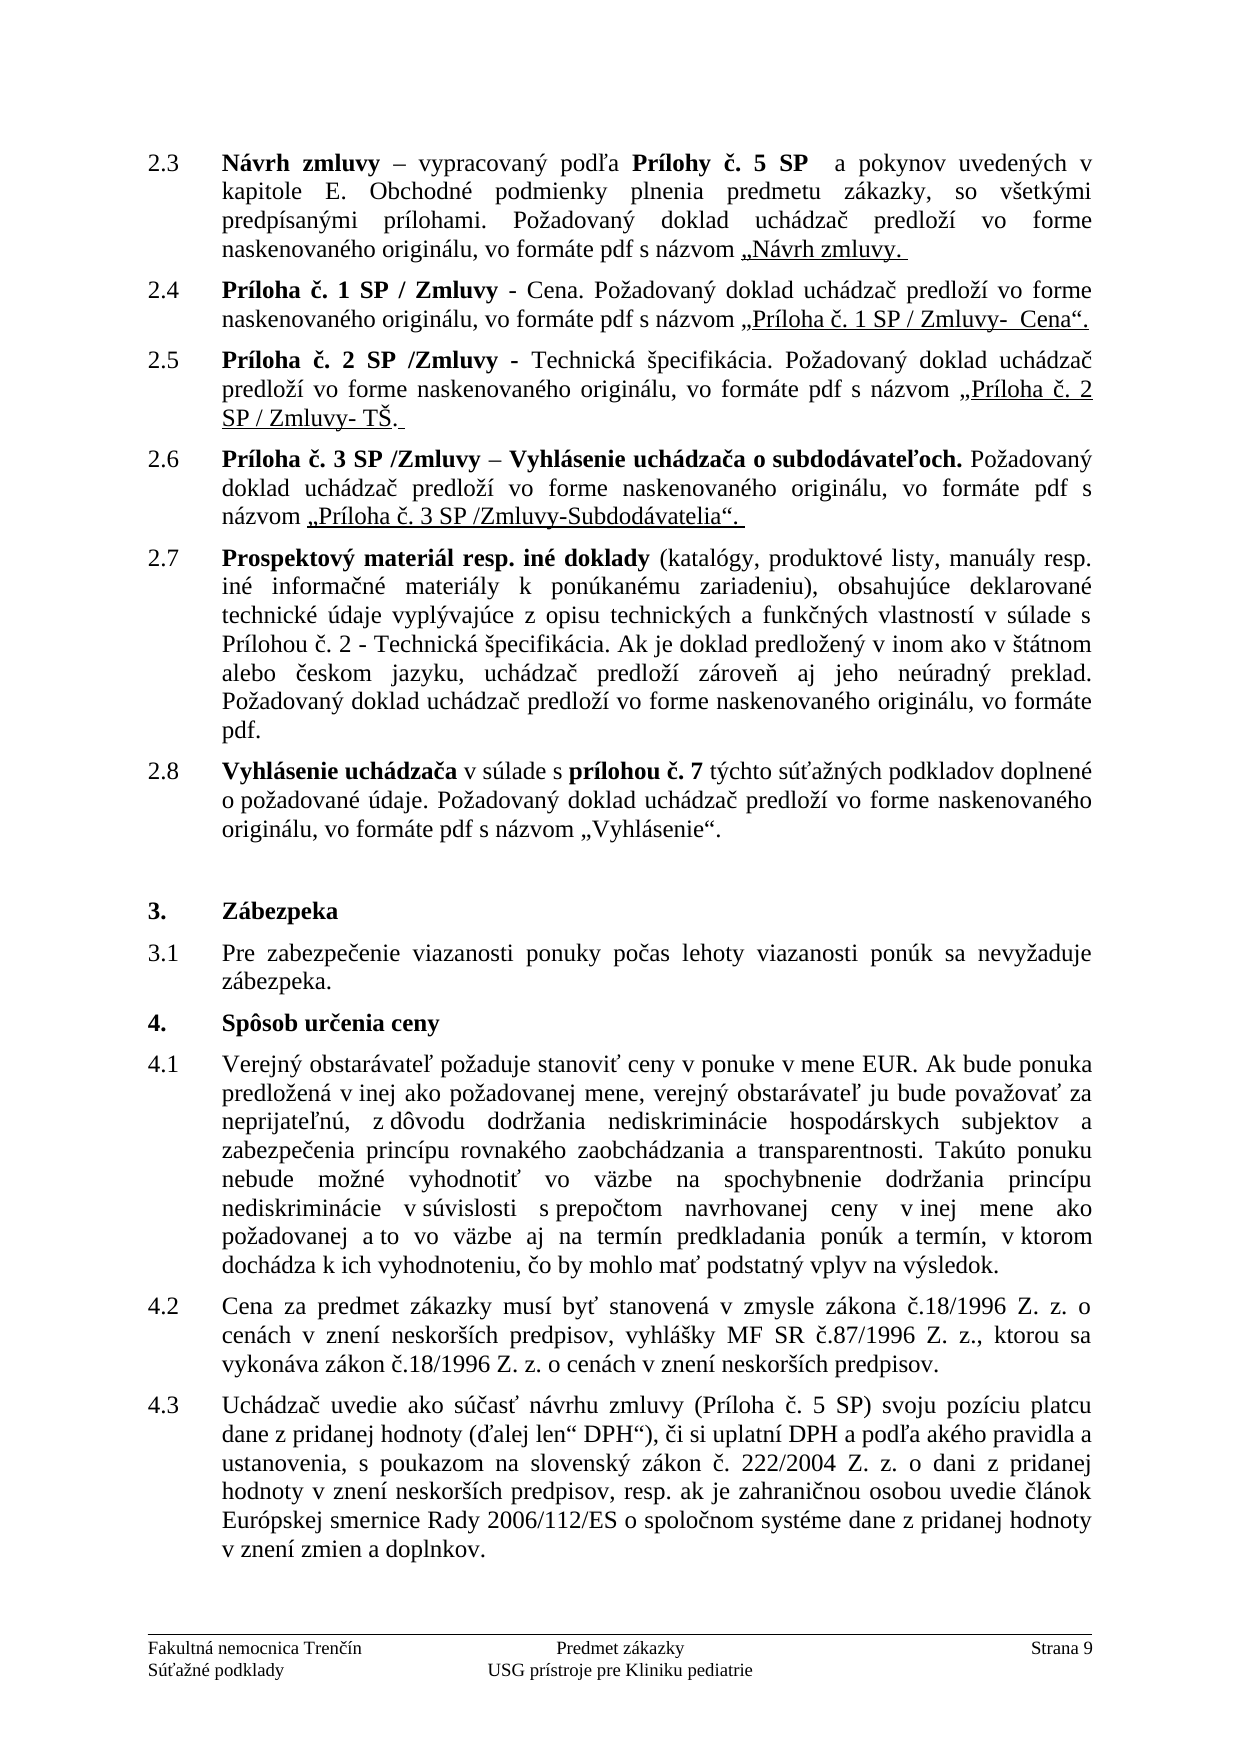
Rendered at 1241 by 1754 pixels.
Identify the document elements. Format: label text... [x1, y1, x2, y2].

text Uchádzač uvedie ako súčasť návrhu zmluvy (Príloha č. 5 SP) svoju pozíciu platcu dane z pridanej hodnoty (ďalej len“ DPH“), či si uplatní DPH a podľa akého pravidla a ustanovenia, s poukazom na slovenský zákon č. 222/2004 Z. z. o dani z pridanej hodnoty v znení neskorších predpisov, resp. ak je zahraničnou osobou uvedie článok Európskej smernice Rady 2006/112/ES o spoločnom systéme dane z pridanej hodnoty v znení zmien a doplnkov. [148, 1390, 1092, 1563]
text Spôsob určenia ceny [148, 1008, 1092, 1036]
text Vyhlásenie uchádzača v súlade s prílohou č. 7 týchto súťažných podkladov doplnené o požadované údaje. Požadovaný doklad uchádzač predloží vo forme naskenovaného originálu, vo formáte pdf s názvom „Vyhlásenie“. [148, 756, 1092, 843]
text Prospektový materiál resp. iné doklady (katalógy, produktové listy, manuály resp. iné informačné materiály k ponúkanému zariadeniu), obsahujúce deklarované technické údaje vyplývajúce z opisu technických a funkčných vlastností v súlade s Prílohou č. 2 - Technická špecifikácia. Ak je doklad predložený v inom ako v štátnom alebo českom jazyku, uchádzač predloží zároveň aj jeho neúradný preklad. Požadovaný doklad uchádzač predloží vo forme naskenovaného originálu, vo formáte pdf. [148, 543, 1092, 744]
text Príloha č. 2 SP /Zmluvy - Technická špecifikácia. Požadovaný doklad uchádzač predloží vo forme naskenovaného originálu, vo formáte pdf s názvom „Príloha č. 2 SP / Zmluvy- TŠ. [148, 345, 1092, 431]
text Verejný obstarávateľ požaduje stanoviť ceny v ponuke v mene EUR. Ak bude ponuka predložená v inej ako požadovanej mene, verejný obstarávateľ ju bude považovať za neprijateľnú, z dôvodu dodržania nediskriminácie hospodárskych subjektov a zabezpečenia princípu rovnakého zaobchádzania a transparentnosti. Takúto ponuku nebude možné vyhodnotiť vo väzbe na spochybnenie dodržania princípu nediskriminácie v súvislosti s prepočtom navrhovanej ceny v inej mene ako požadovanej a to vo väzbe aj na termín predkladania ponúk a termín, v ktorom dochádza k ich vyhodnoteniu, čo by mohlo mať podstatný vplyv na výsledok. [148, 1049, 1092, 1279]
text Cena za predmet zákazky musí byť stanovená v zmysle zákona č.18/1996 Z. z. o cenách v znení neskorších predpisov, vyhlášky MF SR č.87/1996 Z. z., ktorou sa vykonáva zákon č.18/1996 Z. z. o cenách v znení neskorších predpisov. [148, 1291, 1092, 1378]
text Príloha č. 1 SP / Zmluvy - Cena. Požadovaný doklad uchádzač predloží vo forme naskenovaného originálu, vo formáte pdf s názvom „Príloha č. 1 SP / Zmluvy- Cena“. [148, 275, 1092, 333]
text Návrh zmluvy – vypracovaný podľa Prílohy č. 5 SP a pokynov uvedených v kapitole E. Obchodné podmienky plnenia predmetu zákazky, so všetkými predpísanými prílohami. Požadovaný doklad uchádzač predloží vo forme naskenovaného originálu, vo formáte pdf s názvom „Návrh zmluvy. [148, 148, 1092, 263]
text Pre zabezpečenie viazanosti ponuky počas lehoty viazanosti ponúk sa nevyžaduje zábezpeka. [148, 938, 1092, 995]
text Príloha č. 3 SP /Zmluvy – Vyhlásenie uchádzača o subdodávateľoch. Požadovaný doklad uchádzač predloží vo forme naskenovaného originálu, vo formáte pdf s názvom „Príloha č. 3 SP /Zmluvy-Subdodávatelia“. [148, 444, 1092, 530]
text Zábezpeka [148, 896, 1092, 925]
